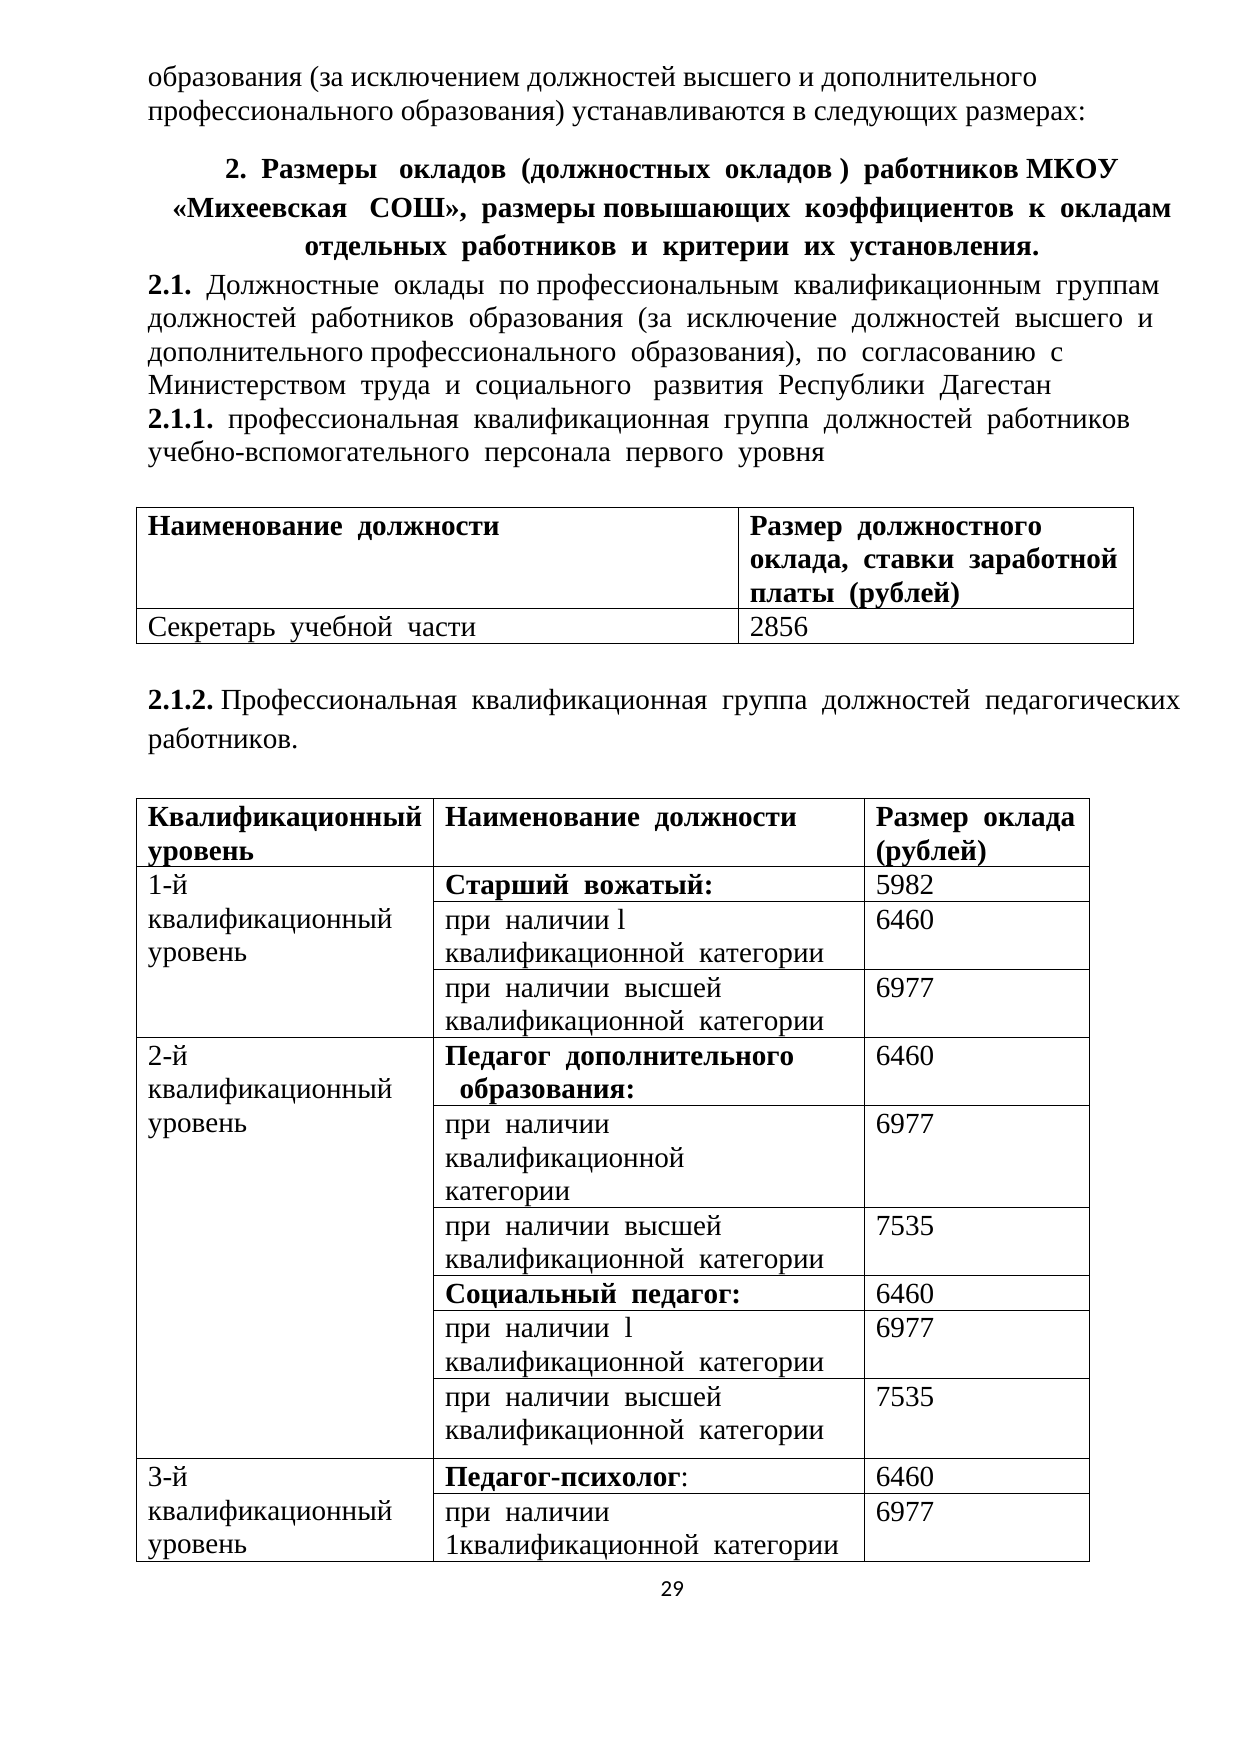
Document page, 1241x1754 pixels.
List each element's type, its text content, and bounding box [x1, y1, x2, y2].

table_cell 7535 [865, 1379, 1089, 1458]
table_cell Социальный педагог: [434, 1276, 864, 1309]
text 2. Размеры окладов (должностных окладов ) работников МКОУ «Михеевская СОШ», размеры повышающих коэффициентов к окладам отдельных работников и критерии их установления. [148, 151, 1196, 262]
table_cell 3-й квалификационный уровень [137, 1459, 433, 1561]
table_cell Старший вожатый: [434, 867, 864, 901]
table_cell 2-й квалификационный уровень [137, 1038, 433, 1458]
table_cell 6460 [865, 1038, 1089, 1105]
table_cell Секретарь учебной части [137, 609, 738, 643]
table_header Наименование должности [137, 508, 738, 608]
table_header Размер оклада (рублей) [865, 799, 1089, 866]
table_cell 6977 [865, 1494, 1089, 1561]
table_cell при наличии l квалификационной категории [434, 902, 864, 969]
table_header Наименование должности [434, 799, 864, 866]
table_cell 7535 [865, 1208, 1089, 1275]
table_cell при наличии высшей квалификационной категории [434, 970, 864, 1037]
table_cell 6977 [865, 1311, 1089, 1378]
table_cell при наличии l квалификационной категории [434, 1311, 864, 1378]
table_cell Педагог-психолог: [434, 1459, 864, 1493]
table_cell 6460 [865, 1459, 1089, 1493]
table_cell 6460 [865, 1276, 1089, 1309]
table_cell 6977 [865, 970, 1089, 1037]
table_cell при наличии высшей квалификационной категории [434, 1208, 864, 1275]
table_header Размер должностного оклада, ставки заработной платы (рублей) [739, 508, 1133, 608]
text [148, 59, 1196, 126]
table_cell Педагог дополнительного образования: [434, 1038, 864, 1105]
table_cell 1-й квалификационный уровень [137, 867, 433, 1037]
table_cell 6977 [865, 1106, 1089, 1207]
table_cell при наличии 1квалификационной категории [434, 1494, 864, 1561]
text 2.1.1. профессиональная квалификационная группа должностей работников учебно-вспомогательного персонала первого уровня [148, 401, 1196, 468]
table_cell 2856 [739, 609, 1133, 643]
text 2.1. Должностные оклады по профессиональным квалификационным группам должностей работников образования (за исключение должностей высшего и дополнительного профессионального образования), по согласованию с Министерством труда и социального развития Республики Дагестан [148, 267, 1196, 401]
table_cell 6460 [865, 902, 1089, 969]
table_cell при наличии квалификационной категории [434, 1106, 864, 1207]
table_header Квалификационный уровень [137, 799, 433, 866]
table_cell 5982 [865, 867, 1089, 901]
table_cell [434, 1379, 864, 1458]
text 2.1.2. Профессиональная квалификационная группа должностей педагогических работников. [148, 682, 1196, 754]
